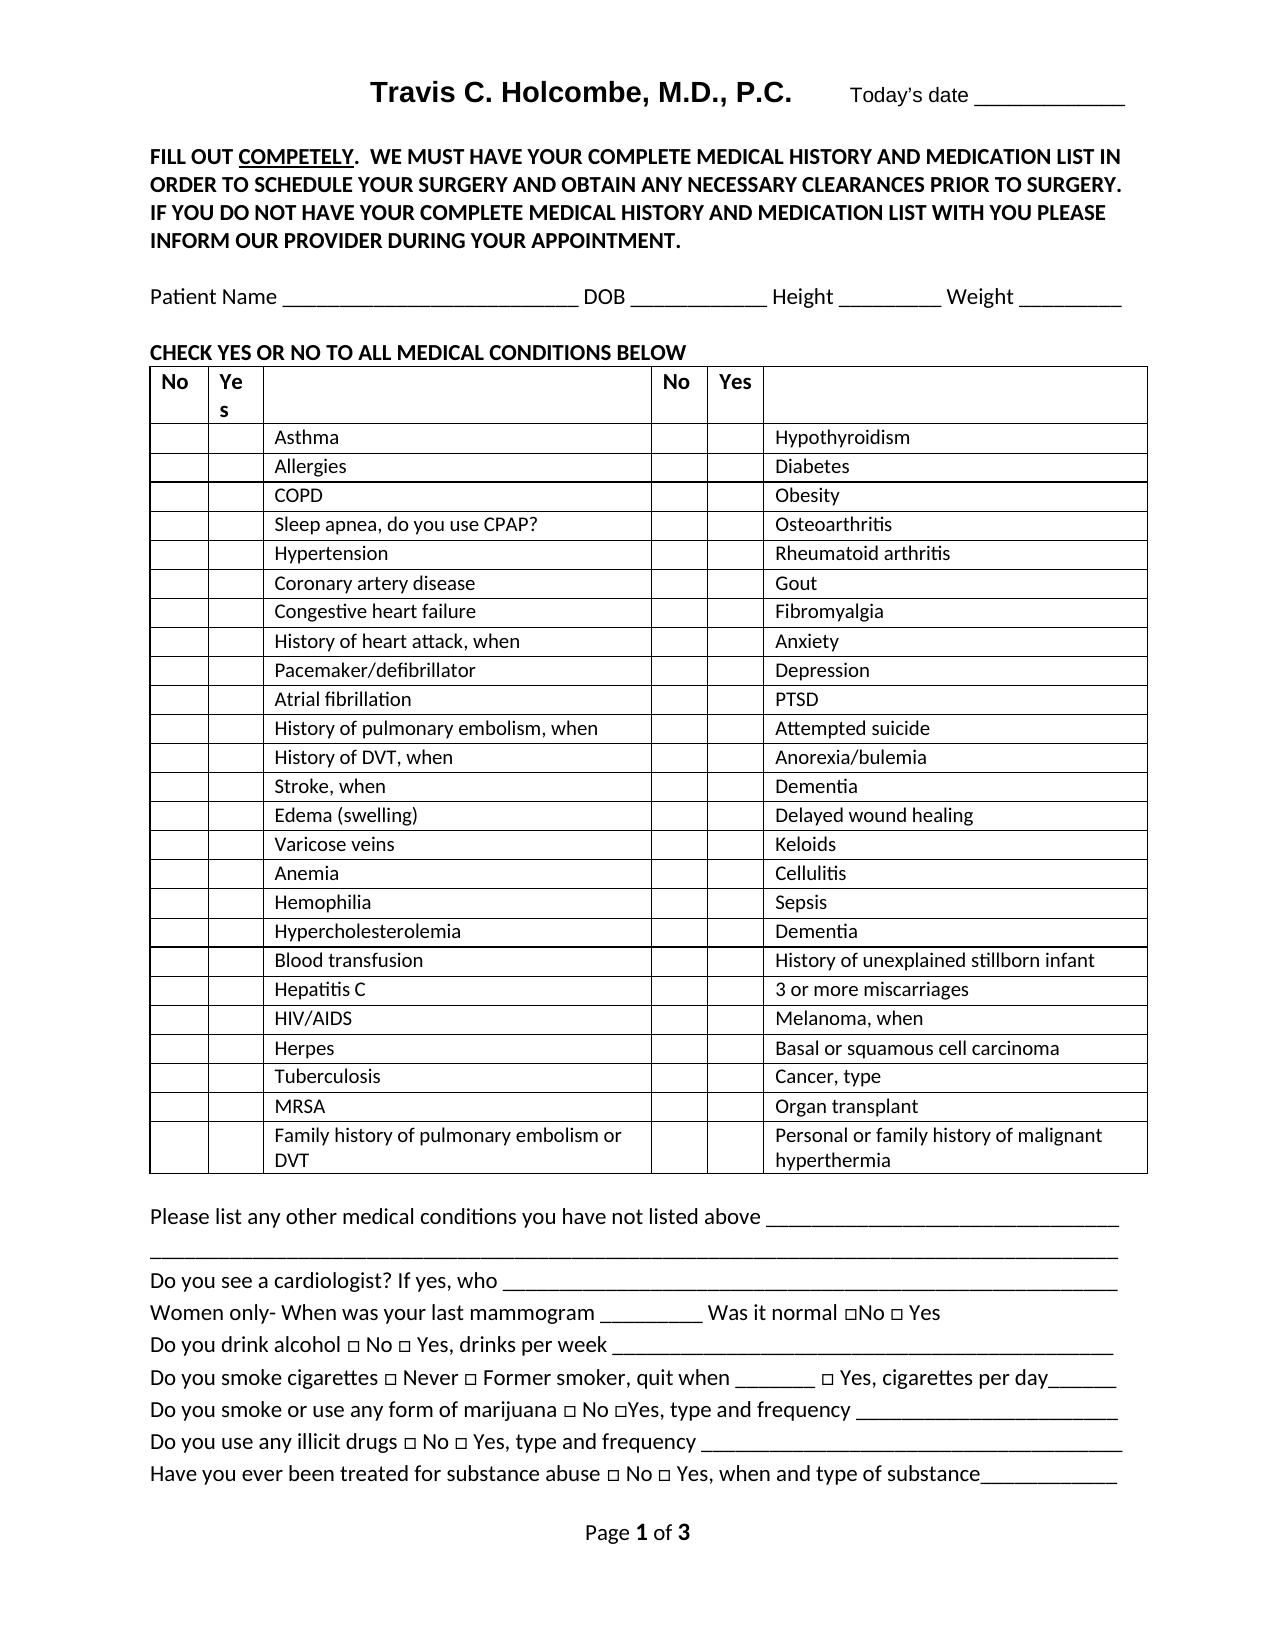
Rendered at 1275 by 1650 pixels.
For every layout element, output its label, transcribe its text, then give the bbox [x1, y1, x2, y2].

table_cell [209, 424, 263, 452]
table_cell [209, 860, 263, 888]
table_cell Organ transplant [764, 1093, 1147, 1121]
table_cell [209, 512, 263, 539]
table_cell [209, 599, 263, 627]
table_cell [708, 1093, 763, 1121]
table_cell [209, 744, 263, 772]
table_cell [652, 977, 707, 1004]
table_cell [708, 657, 763, 685]
text Do you see a cardiologist? If yes, who ______________________________________________________ [150, 1266, 1125, 1294]
table_cell Sepsis [764, 889, 1147, 917]
table_header No [652, 367, 707, 423]
table_cell [708, 889, 763, 917]
table_cell [151, 715, 208, 743]
table_cell [151, 919, 208, 946]
table_cell Asthma [264, 424, 651, 452]
text Do you drink alcohol □ No □ Yes, drinks per week ____________________________________________ [150, 1331, 1125, 1358]
table_cell Hypertension [264, 541, 651, 569]
table_cell [652, 1035, 707, 1063]
table_cell [209, 454, 263, 481]
table_cell [652, 657, 707, 685]
table_header No [151, 367, 208, 423]
table_cell Hypothyroidism [764, 424, 1147, 452]
table_cell [209, 1035, 263, 1063]
table_cell Varicose veins [264, 831, 651, 859]
table_cell [151, 541, 208, 569]
table_cell Depression [764, 657, 1147, 685]
table_cell Atrial fibrillation [264, 686, 651, 714]
table_cell [708, 628, 763, 656]
table_cell Osteoarthritis [764, 512, 1147, 539]
table_cell [652, 541, 707, 569]
table_cell [708, 599, 763, 627]
table_cell [209, 628, 263, 656]
table_cell Obesity [764, 483, 1147, 511]
table_cell Basal or squamous cell carcinoma [764, 1035, 1147, 1063]
table_cell [652, 570, 707, 598]
table_cell [209, 715, 263, 743]
table_cell Dementia [764, 919, 1147, 946]
table_cell [708, 919, 763, 946]
table_cell [708, 483, 763, 511]
table_cell [652, 744, 707, 772]
table_cell [652, 773, 707, 801]
table_cell [151, 773, 208, 801]
table_cell History of unexplained stillborn infant [764, 948, 1147, 976]
table_cell [209, 686, 263, 714]
table_cell Attempted suicide [764, 715, 1147, 743]
text Do you use any illicit drugs □ No □ Yes, type and frequency _____________________________________ [150, 1427, 1125, 1455]
text Do you smoke cigarettes □ Never □ Former smoker, quit when _______ □ Yes, cigarettes per day______ [150, 1363, 1125, 1391]
table_cell [708, 1006, 763, 1034]
table_cell [209, 948, 263, 976]
table_cell [652, 599, 707, 627]
text Please list any other medical conditions you have not listed above _______________________________ [150, 1202, 1125, 1230]
table_cell Herpes [264, 1035, 651, 1063]
text Do you smoke or use any form of marijuana □ No □Yes, type and frequency _______________________ [150, 1395, 1125, 1423]
table_cell Congestive heart failure [264, 599, 651, 627]
table_cell [151, 802, 208, 830]
table_cell Blood transfusion [264, 948, 651, 976]
table_cell [708, 860, 763, 888]
table_cell Delayed wound healing [764, 802, 1147, 830]
table_cell Rheumatoid arthritis [764, 541, 1147, 569]
table_cell Family history of pulmonary embolism or DVT [264, 1122, 651, 1173]
table_cell Pacemaker/defibrillator [264, 657, 651, 685]
table_cell [708, 1035, 763, 1063]
table_cell [209, 570, 263, 598]
table_cell [708, 570, 763, 598]
table_cell [708, 831, 763, 859]
table_cell Dementia [764, 773, 1147, 801]
table_cell History of pulmonary embolism, when [264, 715, 651, 743]
table_cell [151, 686, 208, 714]
table_cell [209, 773, 263, 801]
table_cell [151, 512, 208, 539]
text Have you ever been treated for substance abuse □ No □ Yes, when and type of substance____________ [150, 1459, 1125, 1487]
table_cell [209, 1064, 263, 1092]
table_cell [209, 483, 263, 511]
table_cell COPD [264, 483, 651, 511]
table_cell [151, 1122, 208, 1173]
table_cell Tuberculosis [264, 1064, 651, 1092]
table_cell [652, 628, 707, 656]
table_cell [151, 599, 208, 627]
table_cell [209, 919, 263, 946]
table_cell [151, 454, 208, 481]
table_cell [652, 1093, 707, 1121]
table_cell Gout [764, 570, 1147, 598]
table_cell Anxiety [764, 628, 1147, 656]
table_cell [652, 686, 707, 714]
table_cell [151, 570, 208, 598]
table_cell [652, 1064, 707, 1092]
table_cell [652, 454, 707, 481]
text Patient Name __________________________ DOB ____________ Height _________ Weight _________ [150, 282, 1125, 310]
table_cell [652, 831, 707, 859]
table_cell [151, 1035, 208, 1063]
table_cell [151, 860, 208, 888]
table_cell [151, 744, 208, 772]
table_cell Anorexia/bulemia [764, 744, 1147, 772]
table_cell Melanoma, when [764, 1006, 1147, 1034]
table_cell [151, 977, 208, 1004]
table_header Yes [708, 367, 763, 423]
table_cell [652, 483, 707, 511]
table_cell Cancer, type [764, 1064, 1147, 1092]
table_cell [151, 657, 208, 685]
table_cell [708, 802, 763, 830]
table_cell Hemophilia [264, 889, 651, 917]
table_cell [708, 773, 763, 801]
table_cell Stroke, when [264, 773, 651, 801]
table_cell [652, 802, 707, 830]
table_cell [151, 483, 208, 511]
table_cell [652, 1122, 707, 1173]
table_cell [151, 424, 208, 452]
table_cell [209, 1006, 263, 1034]
table_cell [151, 1006, 208, 1034]
table_cell [708, 948, 763, 976]
table_cell PTSD [764, 686, 1147, 714]
table_cell Coronary artery disease [264, 570, 651, 598]
table_cell History of heart attack, when [264, 628, 651, 656]
table_header [764, 367, 1147, 423]
table_cell [652, 948, 707, 976]
table_cell Keloids [764, 831, 1147, 859]
table_cell [708, 715, 763, 743]
table_cell [708, 744, 763, 772]
table_cell [652, 512, 707, 539]
table_cell [652, 424, 707, 452]
table_cell [652, 860, 707, 888]
table_cell Anemia [264, 860, 651, 888]
table_cell Allergies [264, 454, 651, 481]
table_cell [151, 948, 208, 976]
table_cell [708, 1122, 763, 1173]
table_cell [708, 686, 763, 714]
table_cell Sleep apnea, do you use CPAP? [264, 512, 651, 539]
table_cell [151, 831, 208, 859]
table_cell [209, 1122, 263, 1173]
table_cell [151, 1093, 208, 1121]
text _____________________________________________________________________________________ [150, 1234, 1125, 1262]
table_cell [708, 512, 763, 539]
table_cell 3 or more miscarriages [764, 977, 1147, 1004]
table_cell [652, 889, 707, 917]
table_cell Personal or family history of malignant hyperthermia [764, 1122, 1147, 1173]
table_cell MRSA [264, 1093, 651, 1121]
table_header Yes [209, 367, 263, 423]
table_cell [708, 1064, 763, 1092]
table_cell [209, 541, 263, 569]
table_cell Hepatitis C [264, 977, 651, 1004]
table_header [264, 367, 651, 423]
table_cell [209, 802, 263, 830]
table_cell [652, 715, 707, 743]
table_cell [708, 454, 763, 481]
table_cell [652, 919, 707, 946]
table_cell [209, 889, 263, 917]
table_cell [151, 628, 208, 656]
table_cell [708, 977, 763, 1004]
text CHECK YES OR NO TO ALL MEDICAL CONDITIONS BELOW [150, 338, 1125, 366]
table_cell [708, 541, 763, 569]
table_cell [708, 424, 763, 452]
table_cell Edema (swelling) [264, 802, 651, 830]
table_cell History of DVT, when [264, 744, 651, 772]
table_cell [151, 889, 208, 917]
table_cell Fibromyalgia [764, 599, 1147, 627]
table_cell Diabetes [764, 454, 1147, 481]
table_cell Cellulitis [764, 860, 1147, 888]
table_cell [209, 657, 263, 685]
table_cell Hypercholesterolemia [264, 919, 651, 946]
table_cell [151, 1064, 208, 1092]
table_cell HIV/AIDS [264, 1006, 651, 1034]
table_cell [209, 831, 263, 859]
table_cell [209, 977, 263, 1004]
text Women only- When was your last mammogram _________ Was it normal □No □ Yes [150, 1298, 1125, 1326]
table_cell [652, 1006, 707, 1034]
table_cell [209, 1093, 263, 1121]
